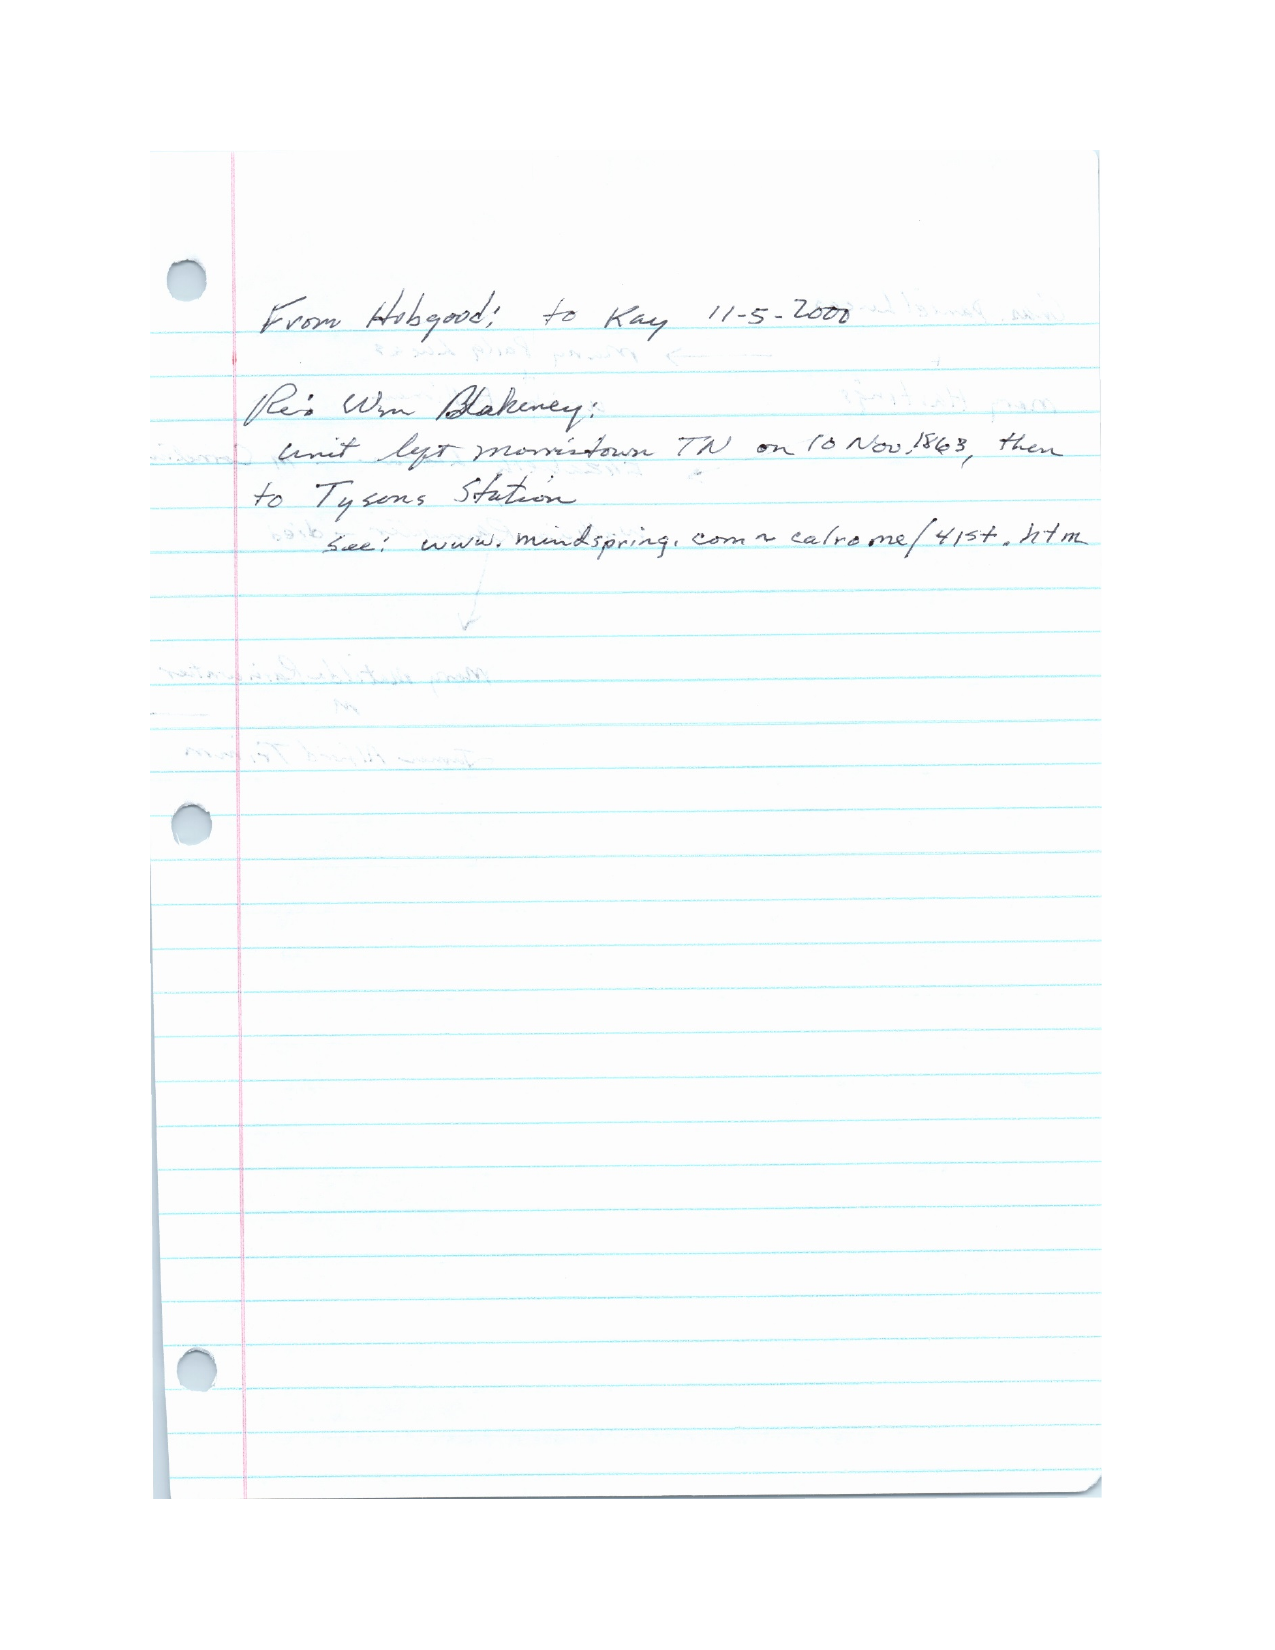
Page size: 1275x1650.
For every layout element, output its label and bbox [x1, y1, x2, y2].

picture [150, 150, 1102, 1499]
